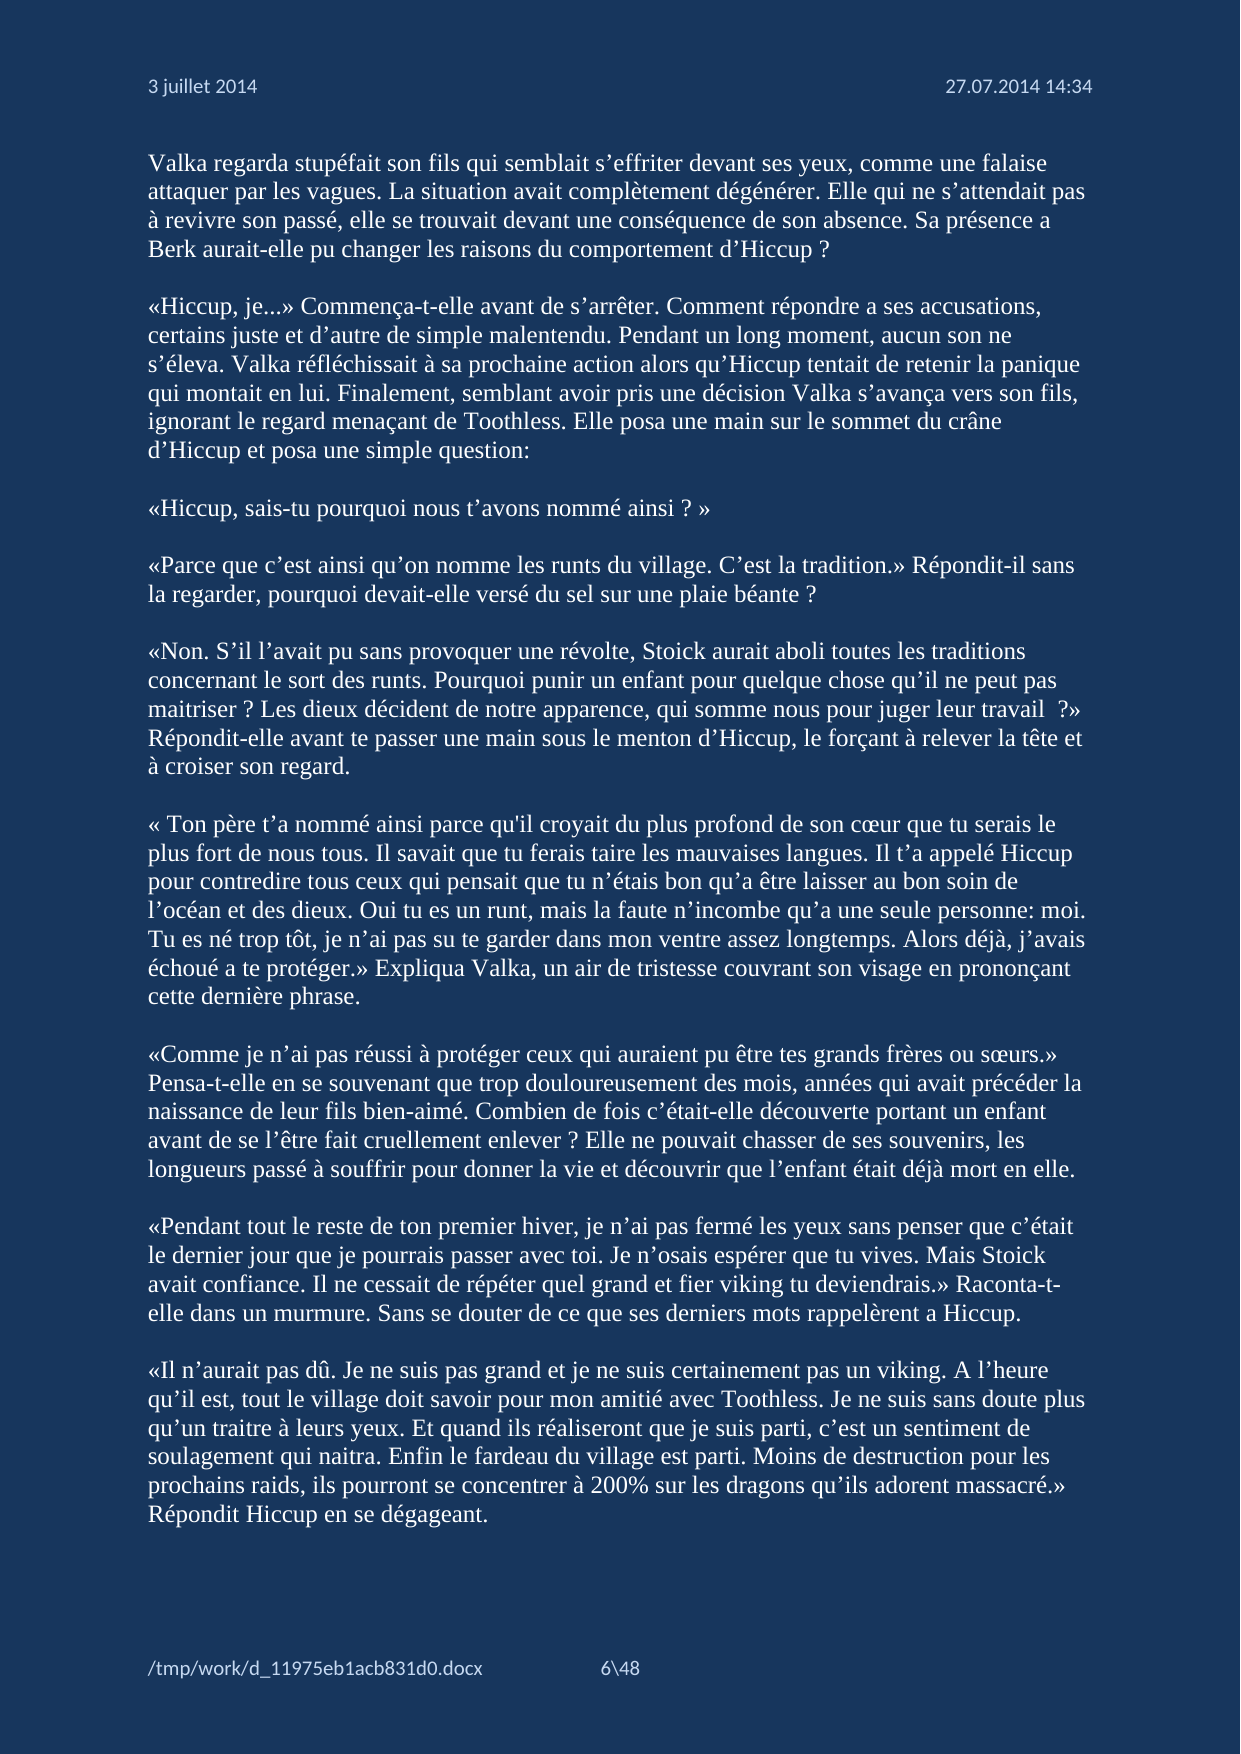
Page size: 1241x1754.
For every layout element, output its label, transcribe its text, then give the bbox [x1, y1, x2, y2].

text «Hiccup, sais-tu pourquoi nous t’avons nommé ainsi ? » [148, 493, 1093, 521]
text «Parce que c’est ainsi qu’on nomme les runts du village. C’est la tradition.» Répondit-il sans la regarder, pourquoi devait-elle versé du sel sur une plaie béante ? [148, 550, 1093, 608]
text «Non. S’il l’avait pu sans provoquer une révolte, Stoick aurait aboli toutes les traditions concernant le sort des runts. Pourquoi punir un enfant pour quelque chose qu’il ne peut pas maitriser ? Les dieux décident de notre apparence, qui somme nous pour juger leur travail ?» Répondit-elle avant te passer une main sous le menton d’Hiccup, le forçant à relever la tête et à croiser son regard. [148, 636, 1093, 780]
text «Comme je n’ai pas réussi à protéger ceux qui auraient pu être tes grands frères ou sœurs.» Pensa-t-elle en se souvenant que trop douloureusement des mois, années qui avait précéder la naissance de leur fils bien-aimé. Combien de fois c’était-elle découverte portant un enfant avant de se l’être fait cruellement enlever ? Elle ne pouvait chasser de ses souvenirs, les longueurs passé à souffrir pour donner la vie et découvrir que l’enfant était déjà mort en elle. [148, 1039, 1093, 1183]
text «Pendant tout le reste de ton premier hiver, je n’ai pas fermé les yeux sans penser que c’était le dernier jour que je pourrais passer avec toi. Je n’osais espérer que tu vives. Mais Stoick avait confiance. Il ne cessait de répéter quel grand et fier viking tu deviendrais.» Raconta-t-elle dans un murmure. Sans se douter de ce que ses derniers mots rappelèrent a Hiccup. [148, 1211, 1093, 1326]
text « Ton père t’a nommé ainsi parce qu'il croyait du plus profond de son cœur que tu serais le plus fort de nous tous. Il savait que tu ferais taire les mauvaises langues. Il t’a appelé Hiccup pour contredire tous ceux qui pensait que tu n’étais bon qu’a être laisser au bon soin de l’océan et des dieux. Oui tu es un runt, mais la faute n’incombe qu’a une seule personne: moi. Tu es né trop tôt, je n’ai pas su te garder dans mon ventre assez longtemps. Alors déjà, j’avais échoué a te protéger.» Expliqua Valka, un air de tristesse couvrant son visage en prononçant cette dernière phrase. [148, 809, 1093, 1010]
text Valka regarda stupéfait son fils qui semblait s’effriter devant ses yeux, comme une falaise attaquer par les vagues. La situation avait complètement dégénérer. Elle qui ne s’attendait pas à revivre son passé, elle se trouvait devant une conséquence de son absence. Sa présence a Berk aurait-elle pu changer les raisons du comportement d’Hiccup ? [148, 148, 1093, 263]
text «Hiccup, je...» Commença-t-elle avant de s’arrêter. Comment répondre a ses accusations, certains juste et d’autre de simple malentendu. Pendant un long moment, aucun son ne s’éleva. Valka réfléchissait à sa prochaine action alors qu’Hiccup tentait de retenir la panique qui montait en lui. Finalement, semblant avoir pris une décision Valka s’avança vers son fils, ignorant le regard menaçant de Toothless. Elle posa une main sur le sommet du crâne d’Hiccup et posa une simple question: [148, 291, 1093, 464]
text «Il n’aurait pas dû. Je ne suis pas grand et je ne suis certainement pas un viking. A l’heure qu’il est, tout le village doit savoir pour mon amitié avec Toothless. Je ne suis sans doute plus qu’un traitre à leurs yeux. Et quand ils réaliseront que je suis parti, c’est un sentiment de soulagement qui naitra. Enfin le fardeau du village est parti. Moins de destruction pour les prochains raids, ils pourront se concentrer à 200% sur les dragons qu’ils adorent massacré.» Répondit Hiccup en se dégageant. [148, 1355, 1093, 1528]
